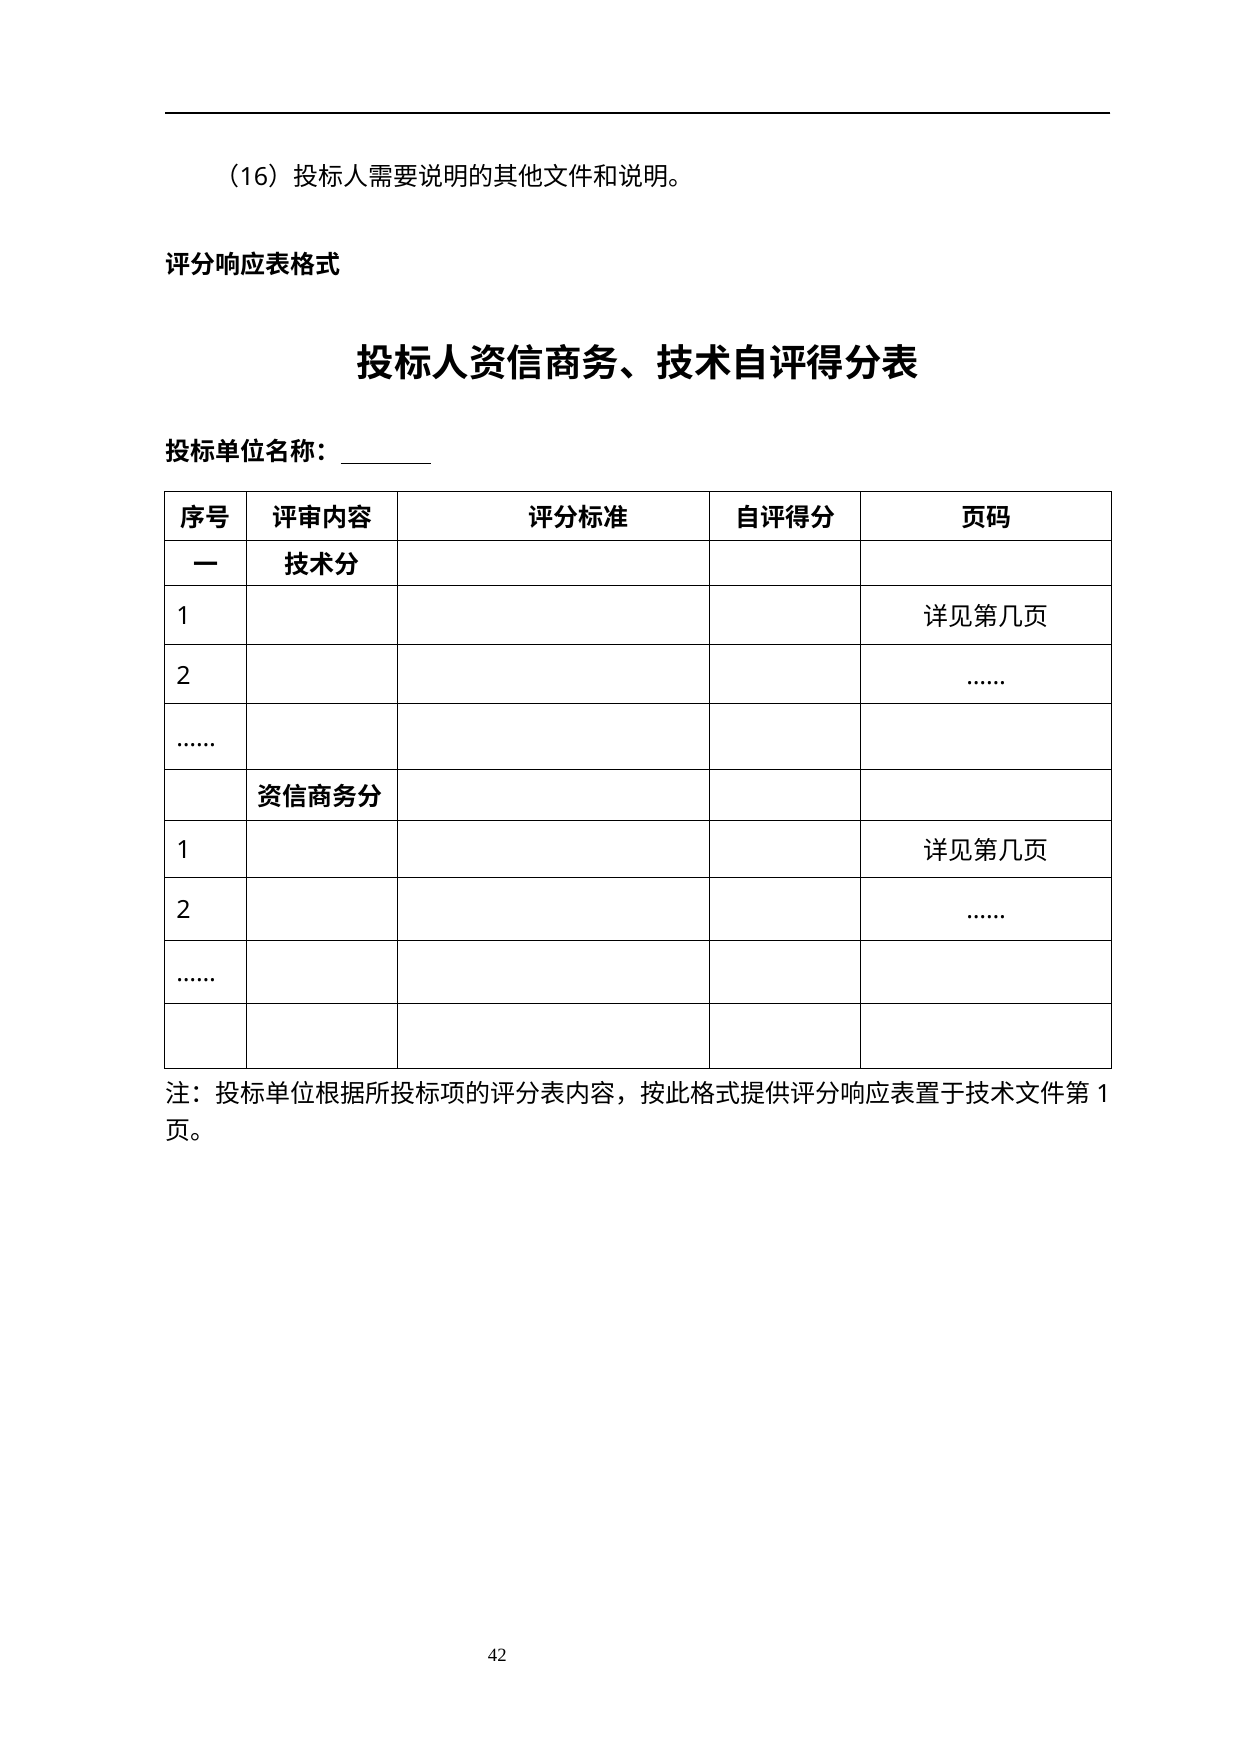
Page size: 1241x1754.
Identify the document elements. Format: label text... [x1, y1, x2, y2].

table_header 自评得分 [710, 492, 860, 540]
table_cell 2 [165, 645, 246, 703]
table_cell [861, 704, 1111, 769]
table_cell [710, 645, 860, 703]
text 评分响应表格式 [165, 245, 1110, 281]
table_cell 技术分 [247, 541, 397, 584]
table_cell [398, 941, 709, 1003]
table_cell 1 [165, 586, 246, 644]
text 投标人资信商务、技术自评得分表 [165, 333, 1110, 387]
table_cell [398, 878, 709, 940]
table_cell [861, 1004, 1111, 1068]
text 注：投标单位根据所投标项的评分表内容，按此格式提供评分响应表置于技术文件第1页。 [165, 1074, 1110, 1146]
table_cell 详见第几页 [861, 821, 1111, 877]
table_cell …… [861, 645, 1111, 703]
table_cell [398, 586, 709, 644]
table_cell [398, 770, 709, 819]
table_cell [710, 704, 860, 769]
table_cell 详见第几页 [861, 586, 1111, 644]
text 投标单位名称： [165, 432, 1110, 468]
table_header 页码 [861, 492, 1111, 540]
table_cell [247, 941, 397, 1003]
table_cell [710, 770, 860, 819]
table_cell [165, 770, 246, 819]
table_cell [861, 541, 1111, 584]
table_cell [247, 586, 397, 644]
table_cell [165, 1004, 246, 1068]
table_cell [398, 645, 709, 703]
table_cell [861, 941, 1111, 1003]
table_cell [398, 541, 709, 584]
table_cell [710, 821, 860, 877]
table_cell [710, 878, 860, 940]
table_header 序号 [165, 492, 246, 540]
table_cell [398, 704, 709, 769]
table_header 评审内容 [247, 492, 397, 540]
table_cell [247, 704, 397, 769]
table_cell 1 [165, 821, 246, 877]
table_cell [710, 1004, 860, 1068]
table_cell [398, 1004, 709, 1068]
table_cell [247, 878, 397, 940]
text （16）投标人需要说明的其他文件和说明。 [165, 153, 1110, 193]
table_cell [247, 645, 397, 703]
table_header 评分标准 [398, 492, 709, 540]
table_cell 2 [165, 878, 246, 940]
table_cell 资信商务分 [247, 770, 397, 819]
table_cell 一 [165, 541, 246, 584]
table_cell [710, 941, 860, 1003]
table_cell …… [165, 704, 246, 769]
table_cell [710, 541, 860, 584]
table_cell [710, 586, 860, 644]
table_cell [247, 1004, 397, 1068]
table_cell [398, 821, 709, 877]
table_cell [247, 821, 397, 877]
table_cell [861, 770, 1111, 819]
table_cell …… [861, 878, 1111, 940]
table_cell …… [165, 941, 246, 1003]
